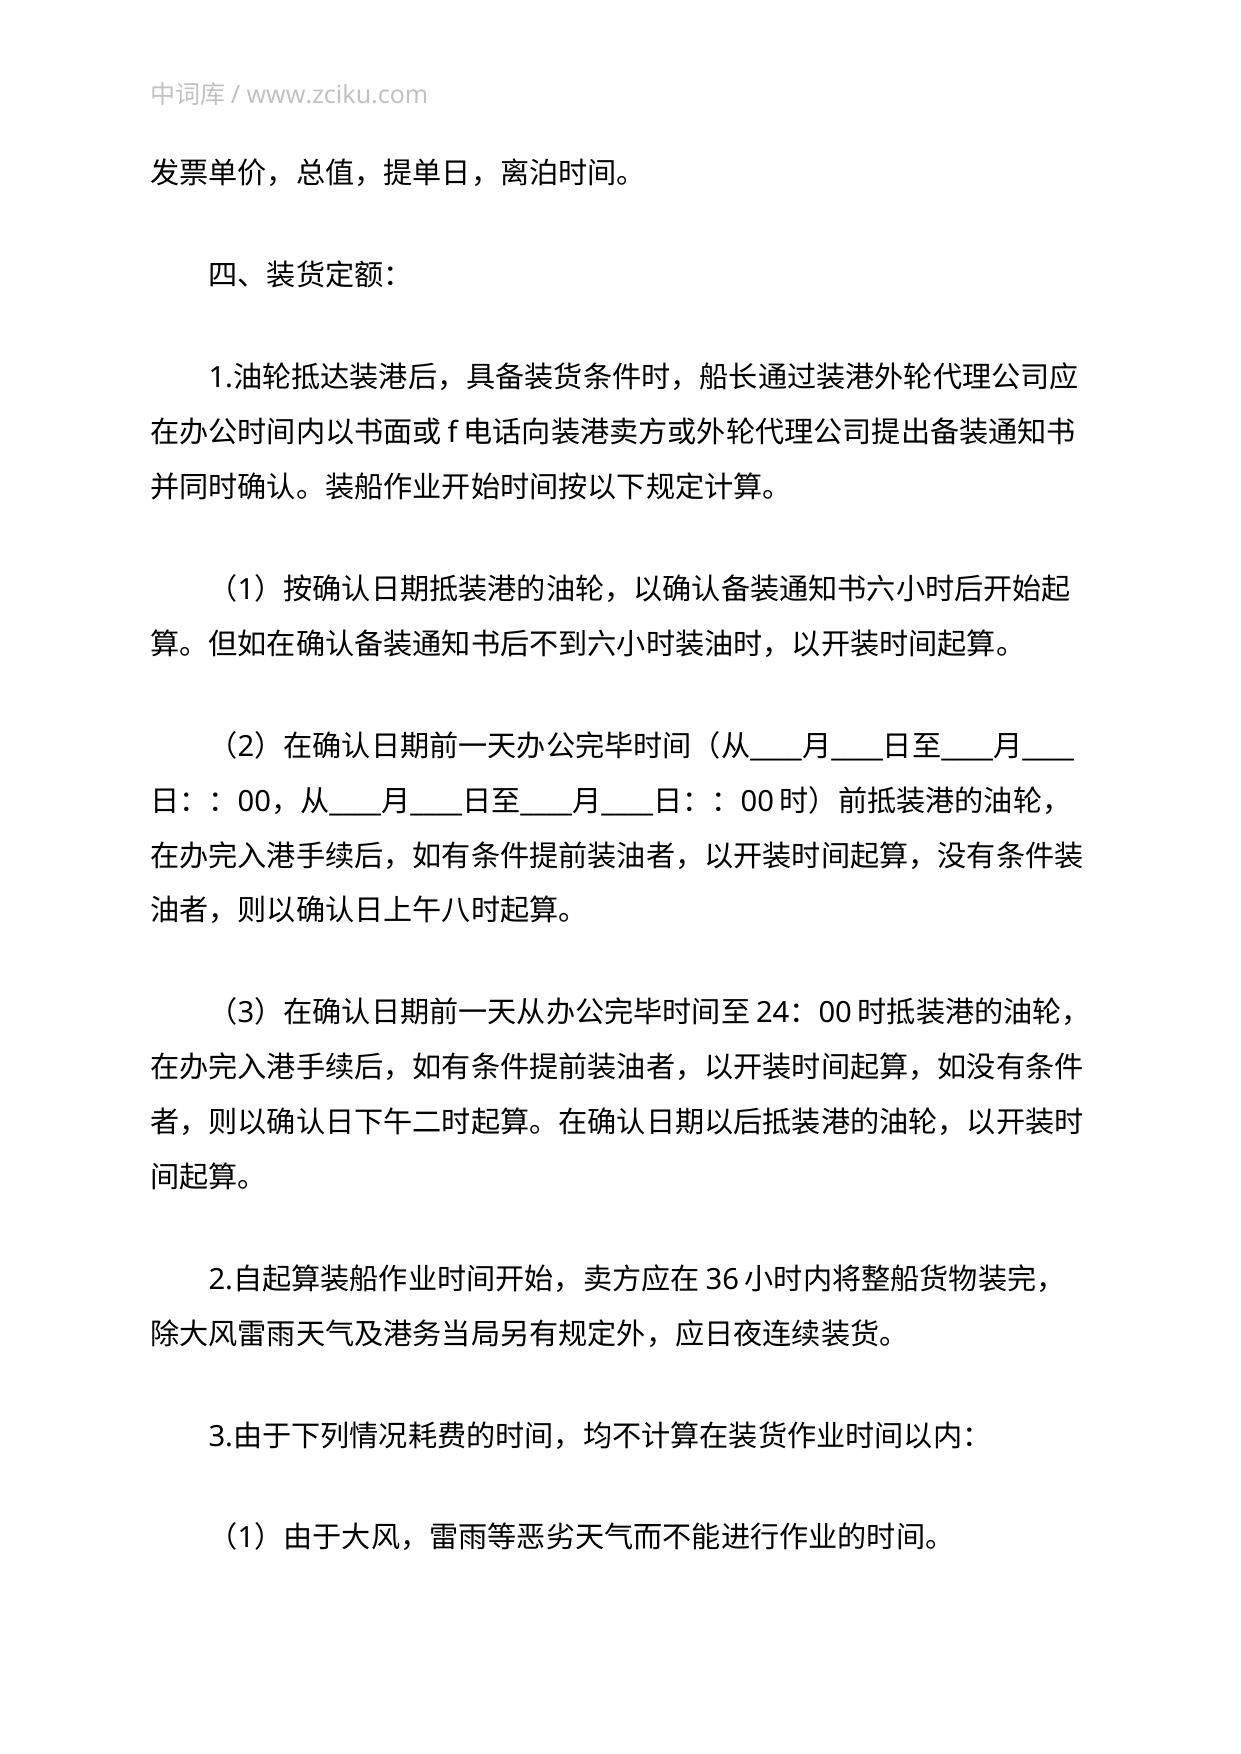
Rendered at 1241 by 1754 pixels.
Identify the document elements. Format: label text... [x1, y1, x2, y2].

text （3）在确认日期前一天从办公完毕时间至24：00时抵装港的油轮，在办完入港手续后，如有条件提前装油者，以开装时间起算，如没有条件者，则以确认日下午二时起算。在确认日期以后抵装港的油轮，以开装时间起算。 [150, 989, 1090, 1196]
text 1.油轮抵达装港后，具备装货条件时，船长通过装港外轮代理公司应在办公时间内以书面或f电话向装港卖方或外轮代理公司提出备装通知书并同时确认。装船作业开始时间按以下规定计算。 [150, 353, 1090, 506]
text 3.由于下列情况耗费的时间，均不计算在装货作业时间以内： [150, 1412, 1090, 1454]
text （2）在确认日期前一天办公完毕时间（从____月____日至____月____日：：00，从____月____日至____月____日：：00时）前抵装港的油轮，在办完入港手续后，如有条件提前装油者，以开装时间起算，没有条件装油者，则以确认日上午八时起算。 [150, 722, 1090, 929]
text （1）按确认日期抵装港的油轮，以确认备装通知书六小时后开始起算。但如在确认备装通知书后不到六小时装油时，以开装时间起算。 [150, 565, 1090, 663]
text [150, 150, 1090, 192]
text 2.自起算装船作业时间开始，卖方应在36小时内将整船货物装完，除大风雷雨天气及港务当局另有规定外，应日夜连续装货。 [150, 1255, 1090, 1353]
text （1）由于大风，雷雨等恶劣天气而不能进行作业的时间。 [150, 1514, 1090, 1556]
text 四、装货定额： [150, 252, 1090, 294]
